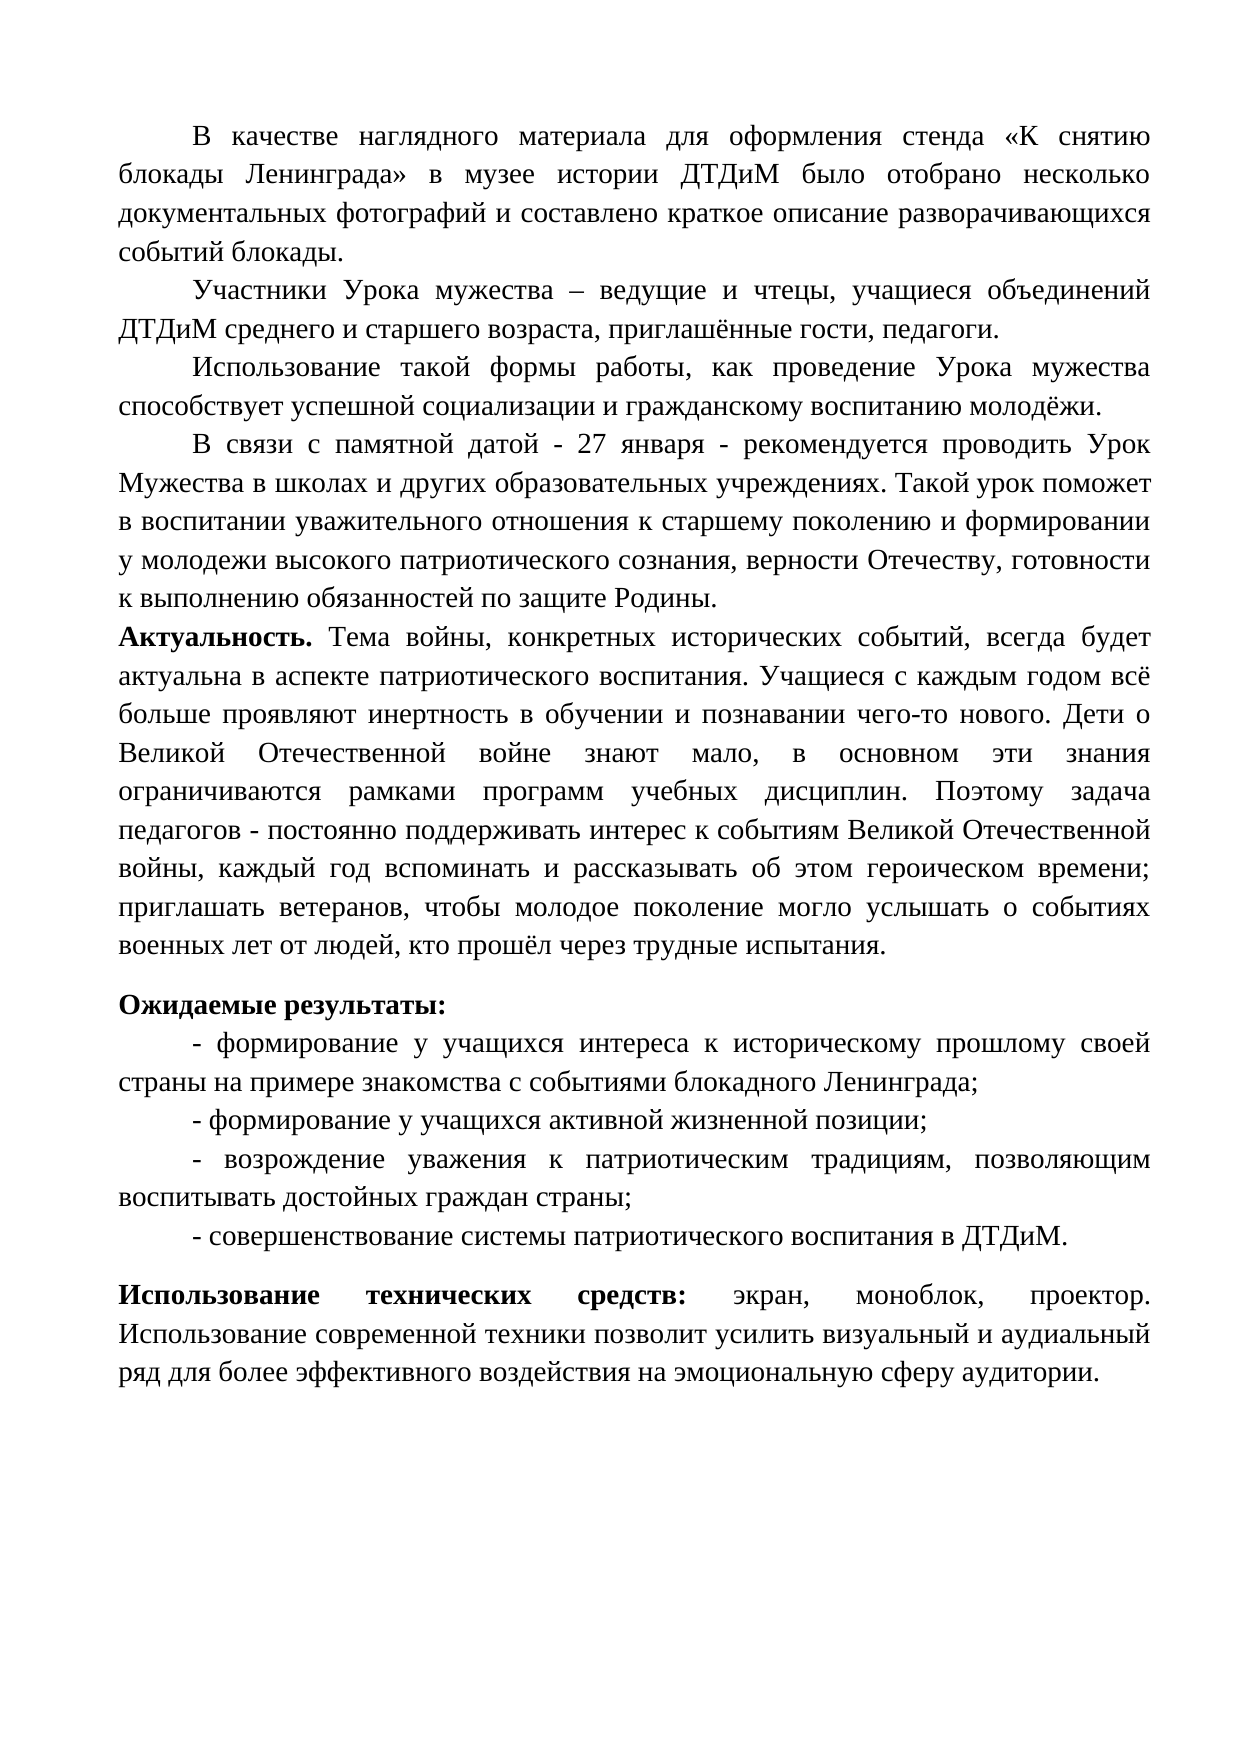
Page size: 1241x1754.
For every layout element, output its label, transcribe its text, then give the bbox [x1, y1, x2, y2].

text Актуальность. Тема войны, конкретных исторических событий, всегда будет актуальна в аспекте патриотического воспитания. Учащиеся с каждым годом всё больше проявляют инертность в обучении и познавании чего-то нового. Дети о Великой Отечественной войне знают мало, в основном эти знания ограничиваются рамками программ учебных дисциплин. Поэтому задача педагогов - постоянно поддерживать интерес к событиям Великой Отечественной войны, каждый год вспоминать и рассказывать об этом героическом времени; приглашать ветеранов, чтобы молодое поколение могло услышать о событиях военных лет от людей, кто прошёл через трудные испытания. [118, 619, 1152, 961]
text Использование технических средств: экран, моноблок, проектор. Использование современной техники позволит усилить визуальный и аудиальный ряд для более эффективного воздействия на эмоциональную сферу аудитории. [118, 1277, 1152, 1388]
text В качестве наглядного материала для оформления стенда «К снятию блокады Ленинграда» в музее истории ДТДиМ было отобрано несколько документальных фотографий и составлено краткое описание разворачивающихся событий блокады. [118, 118, 1152, 267]
text Участники Урока мужества – ведущие и чтецы, учащиеся объединений ДТДиМ среднего и старшего возраста, приглашённые гости, педагоги. [118, 272, 1152, 344]
text - формирование у учащихся интереса к историческому прошлому своей страны на примере знакомства с событиями блокадного Ленинграда; [118, 1025, 1152, 1097]
text - возрождение уважения к патриотическим традициям, позволяющим воспитывать достойных граждан страны; [118, 1141, 1152, 1213]
text В связи с памятной датой - 27 января - рекомендуется проводить Урок Мужества в школах и других образовательных учреждениях. Такой урок поможет в воспитании уважительного отношения к старшему поколению и формировании у молодежи высокого патриотического сознания, верности Отечеству, готовности к выполнению обязанностей по защите Родины. [118, 426, 1152, 614]
text Использование такой формы работы, как проведение Урока мужества способствует успешной социализации и гражданскому воспитанию молодёжи. [118, 349, 1152, 421]
text - формирование у учащихся активной жизненной позиции; [118, 1102, 1152, 1136]
text Ожидаемые результаты: [118, 987, 1152, 1020]
text - совершенствование системы патриотического воспитания в ДТДиМ. [118, 1218, 1152, 1252]
